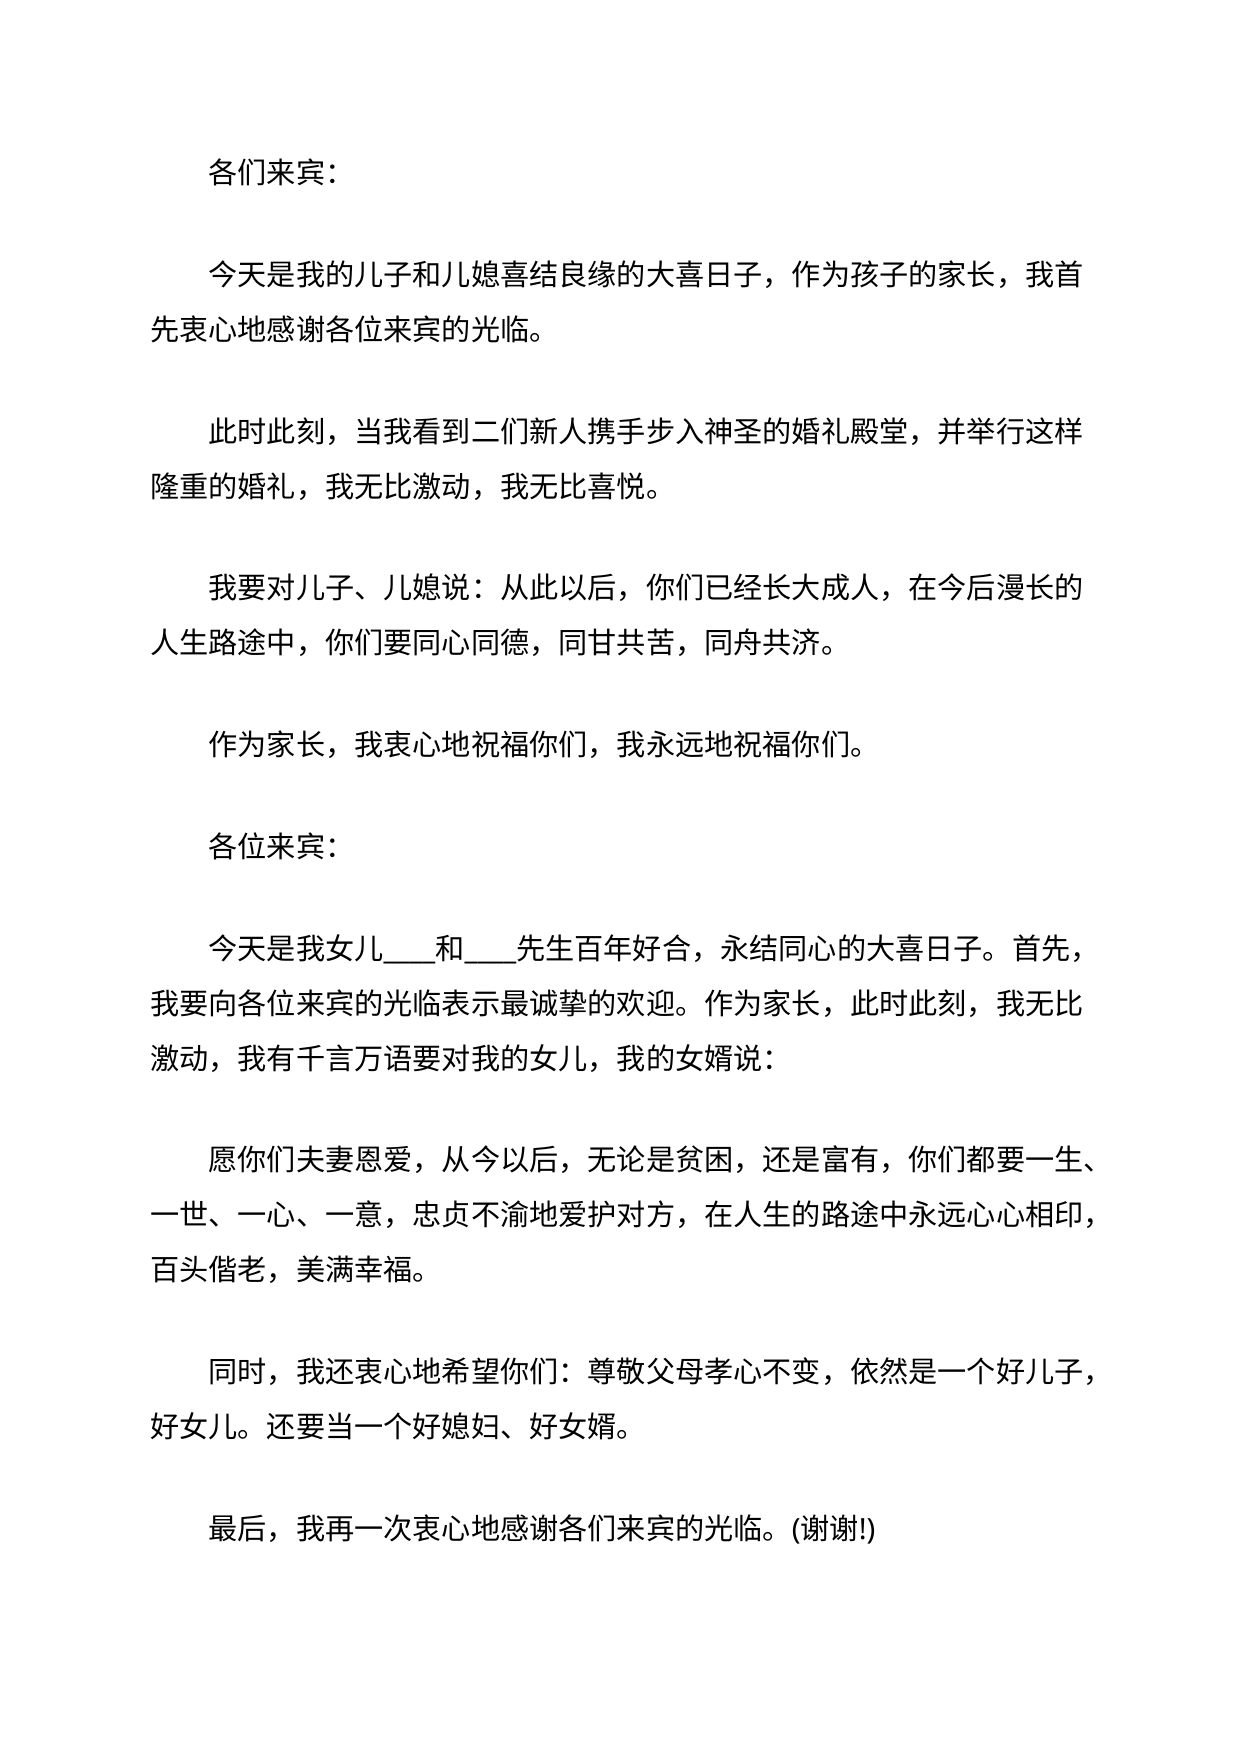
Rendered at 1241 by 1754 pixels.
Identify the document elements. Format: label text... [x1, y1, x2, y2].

text 各们来宾： [150, 150, 1090, 192]
text 作为家长，我衷心地祝福你们，我永远地祝福你们。 [150, 722, 1090, 764]
text 愿你们夫妻恩爱，从今以后，无论是贫困，还是富有，你们都要一生、一世、一心、一意，忠贞不渝地爱护对方，在人生的路途中永远心心相印，百头偕老，美满幸福。 [150, 1137, 1090, 1289]
text 最后，我再一次衷心地感谢各们来宾的光临。(谢谢!) [150, 1505, 1090, 1548]
text 今天是我女儿____和____先生百年好合，永结同心的大喜日子。首先，我要向各位来宾的光临表示最诚挚的欢迎。作为家长，此时此刻，我无比激动，我有千言万语要对我的女儿，我的女婿说： [150, 925, 1090, 1077]
text 此时此刻，当我看到二们新人携手步入神圣的婚礼殿堂，并举行这样隆重的婚礼，我无比激动，我无比喜悦。 [150, 408, 1090, 506]
text 今天是我的儿子和儿媳喜结良缘的大喜日子，作为孩子的家长，我首先衷心地感谢各位来宾的光临。 [150, 252, 1090, 349]
text 我要对儿子、儿媳说：从此以后，你们已经长大成人，在今后漫长的人生路途中，你们要同心同德，同甘共苦，同舟共济。 [150, 565, 1090, 662]
text 各位来宾： [150, 823, 1090, 866]
text 同时，我还衷心地希望你们：尊敬父母孝心不变，依然是一个好儿子，好女儿。还要当一个好媳妇、好女婿。 [150, 1348, 1090, 1446]
